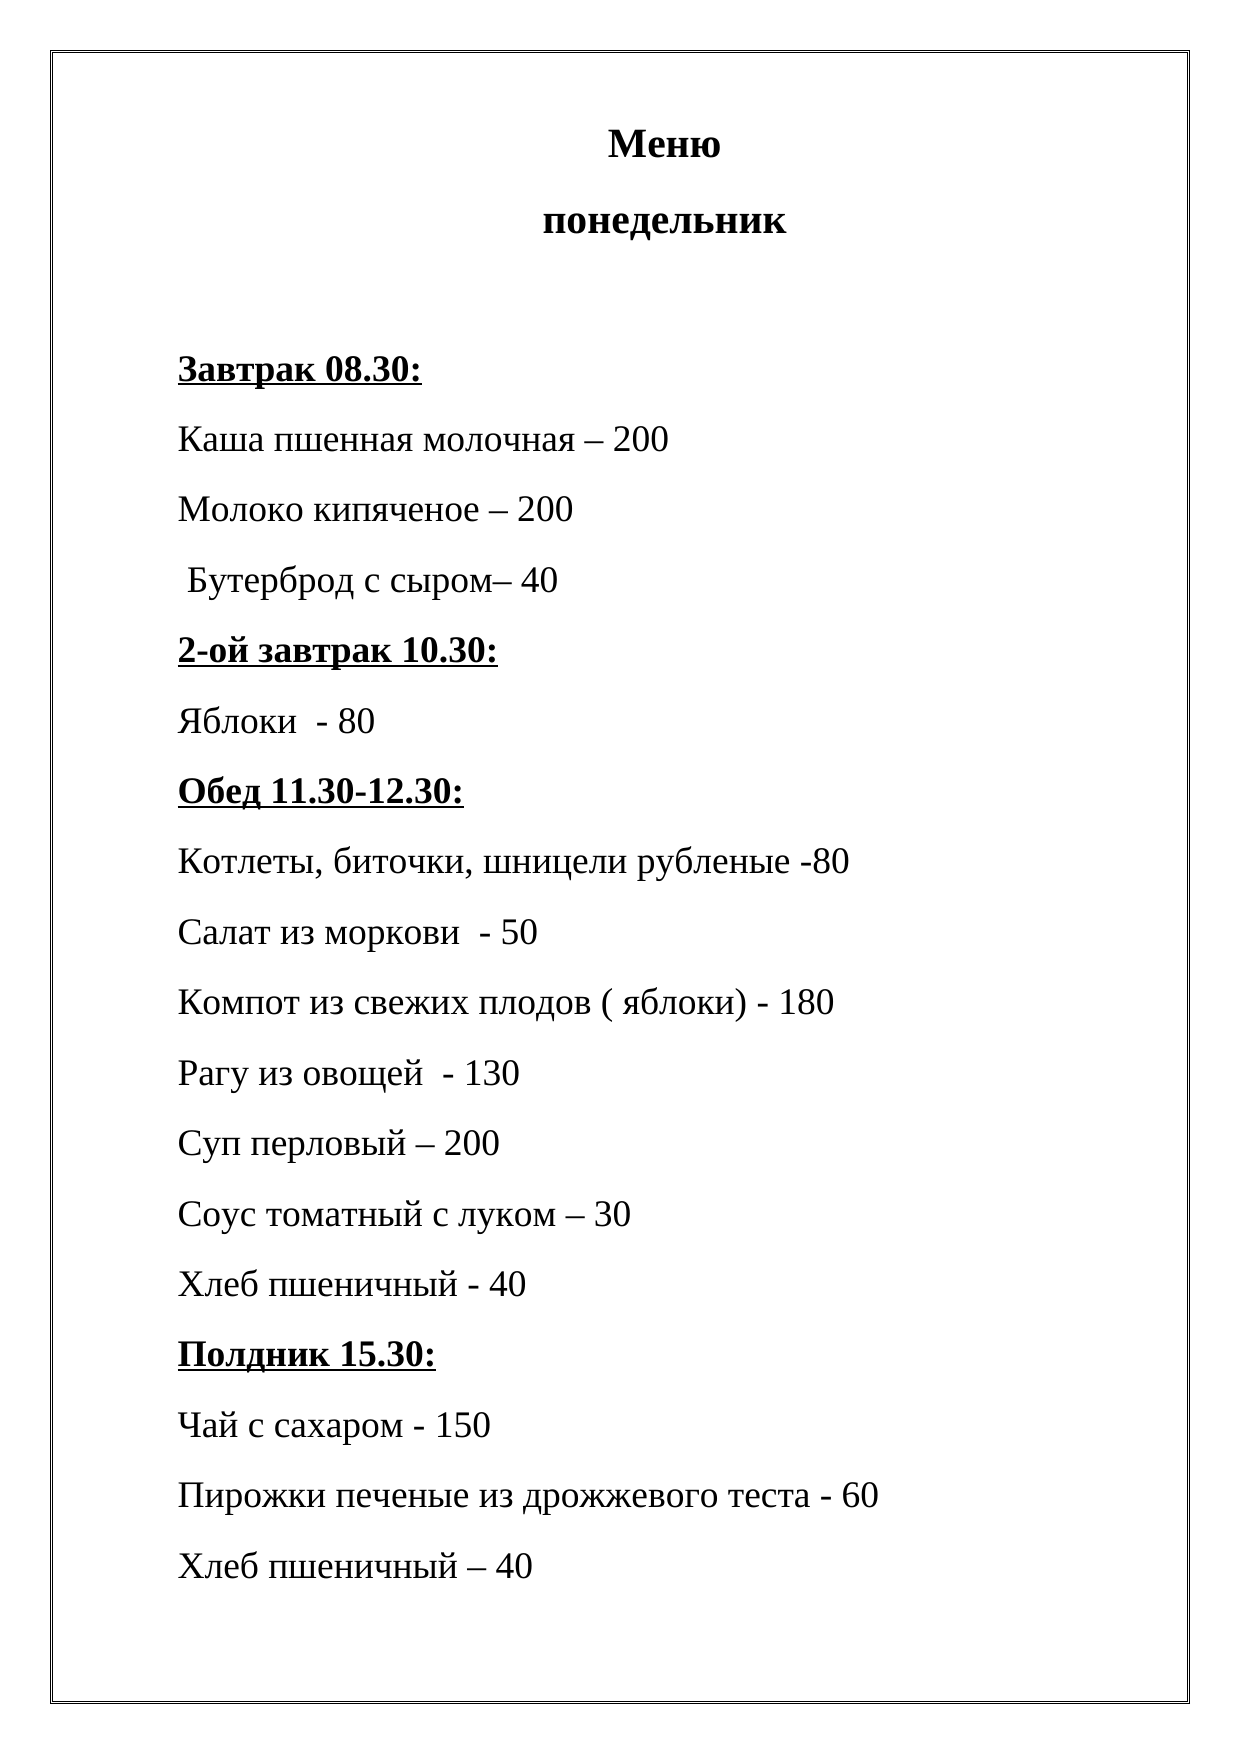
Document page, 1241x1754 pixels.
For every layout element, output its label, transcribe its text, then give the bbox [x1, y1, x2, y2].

text Завтрак 08.30: [177, 346, 1152, 389]
text понедельник [177, 194, 1152, 242]
text 2-ой завтрак 10.30: [177, 628, 1152, 671]
text Меню [177, 118, 1152, 166]
text Каша пшенная молочная – 200 [177, 416, 1152, 459]
text Хлеб пшеничный - 40 [177, 1261, 1152, 1304]
text Чай с сахаром - 150 [177, 1402, 1152, 1445]
text Салат из моркови - 50 [177, 909, 1152, 952]
text Рагу из овощей - 130 [177, 1050, 1152, 1093]
text Котлеты, биточки, шницели рубленые -80 [177, 839, 1152, 882]
text Хлеб пшеничный – 40 [177, 1543, 1152, 1586]
text Яблоки - 80 [177, 698, 1152, 741]
text Соус томатный с луком – 30 [177, 1191, 1152, 1234]
text Полдник 15.30: [177, 1332, 1152, 1375]
text Бутерброд с сыром– 40 [177, 557, 1152, 600]
text Суп перловый – 200 [177, 1121, 1152, 1164]
text Обед 11.30-12.30: [177, 768, 1152, 812]
text Пирожки печеные из дрожжевого теста - 60 [177, 1473, 1152, 1516]
text Компот из свежих плодов ( яблоки) - 180 [177, 980, 1152, 1023]
text Молоко кипяченое – 200 [177, 487, 1152, 530]
